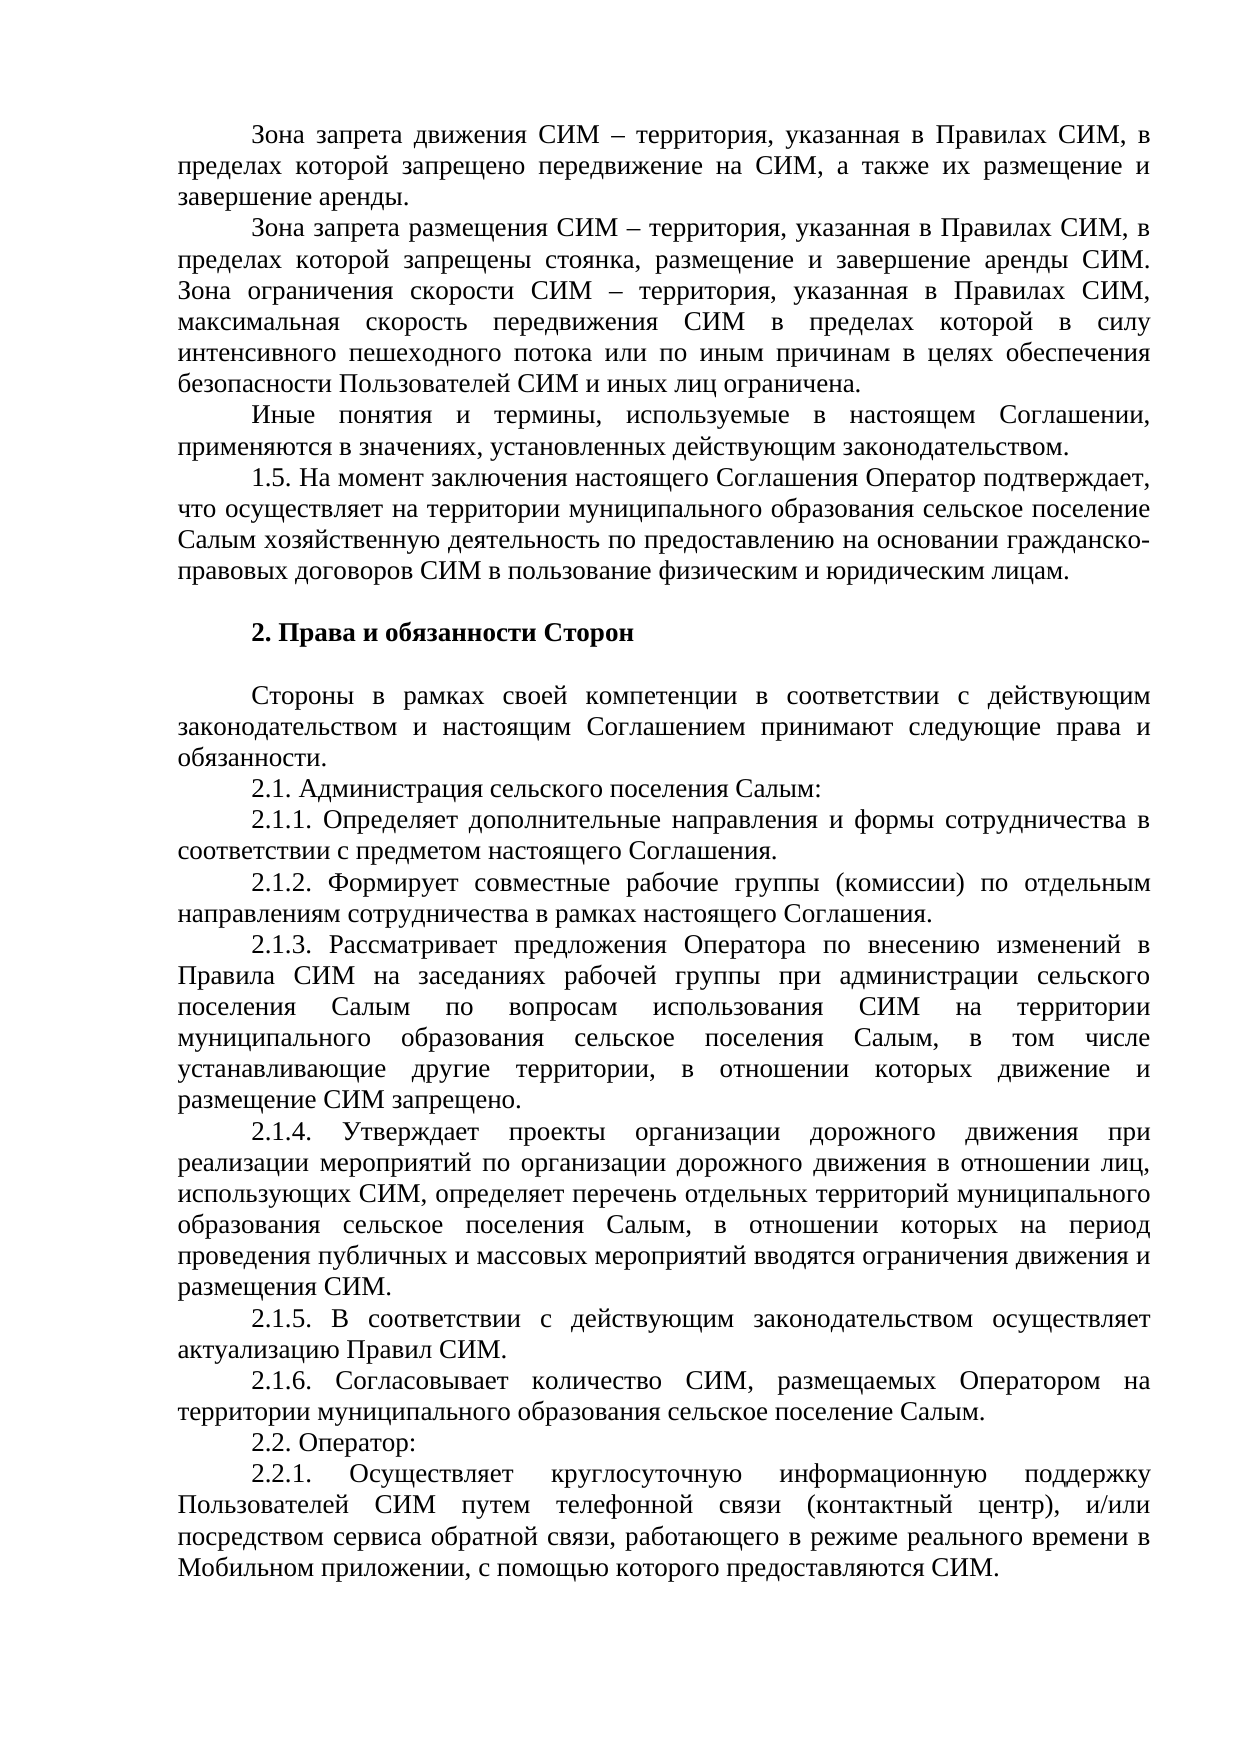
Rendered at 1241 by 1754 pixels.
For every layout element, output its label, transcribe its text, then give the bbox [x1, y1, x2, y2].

text Иные понятия и термины, используемые в настоящем Соглашении, применяются в значениях, установленных действующим законодательством. [177, 398, 1152, 461]
text Стороны в рамках своей компетенции в соответствии с действующим законодательством и настоящим Соглашением принимают следующие права и обязанности. [177, 679, 1152, 772]
text 2.1.2. Формирует совместные рабочие группы (комиссии) по отдельным направлениям сотрудничества в рамках настоящего Соглашения. [177, 866, 1152, 928]
text 2.1.5. В соответствии с действующим законодательством осуществляет актуализацию Правил СИМ. [177, 1302, 1152, 1364]
text 1.5. На момент заключения настоящего Соглашения Оператор подтверждает, что осуществляет на территории муниципального образования сельское поселение Салым хозяйственную деятельность по предоставлению на основании гражданско-правовых договоров СИМ в пользование физическим и юридическим лицам. [177, 461, 1152, 585]
text 2.2. Оператор: [177, 1426, 1152, 1457]
text 2.1. Администрация сельского поселения Салым: [177, 772, 1152, 803]
text Зона запрета размещения СИМ – территория, указанная в Правилах СИМ, в пределах которой запрещены стоянка, размещение и завершение аренды СИМ. Зона ограничения скорости СИМ – территория, указанная в Правилах СИМ, максимальная скорость передвижения СИМ в пределах которой в силу интенсивного пешеходного потока или по иным причинам в целях обеспечения безопасности Пользователей СИМ и иных лиц ограничена. [177, 212, 1152, 398]
text 2.1.3. Рассматривает предложения Оператора по внесению изменений в Правила СИМ на заседаниях рабочей группы при администрации сельского поселения Салым по вопросам использования СИМ на территории муниципального образования сельское поселения Салым, в том числе устанавливающие другие территории, в отношении которых движение и размещение СИМ запрещено. [177, 928, 1152, 1115]
text 2. Права и обязанности Сторон [177, 616, 1152, 648]
text 2.1.6. Согласовывает количество СИМ, размещаемых Оператором на территории муниципального образования сельское поселение Салым. [177, 1364, 1152, 1426]
text Зона запрета движения СИМ – территория, указанная в Правилах СИМ, в пределах которой запрещено передвижение на СИМ, а также их размещение и завершение аренды. [177, 118, 1152, 212]
text 2.1.4. Утверждает проекты организации дорожного движения при реализации мероприятий по организации дорожного движения в отношении лиц, использующих СИМ, определяет перечень отдельных территорий муниципального образования сельское поселения Салым, в отношении которых на период проведения публичных и массовых мероприятий вводятся ограничения движения и размещения СИМ. [177, 1115, 1152, 1302]
text 2.2.1. Осуществляет круглосуточную информационную поддержку Пользователей СИМ путем телефонной связи (контактный центр), и/или посредством сервиса обратной связи, работающего в режиме реального времени в Мобильном приложении, с помощью которого предоставляются СИМ. [177, 1457, 1152, 1582]
text 2.1.1. Определяет дополнительные направления и формы сотрудничества в соответствии с предметом настоящего Соглашения. [177, 803, 1152, 866]
